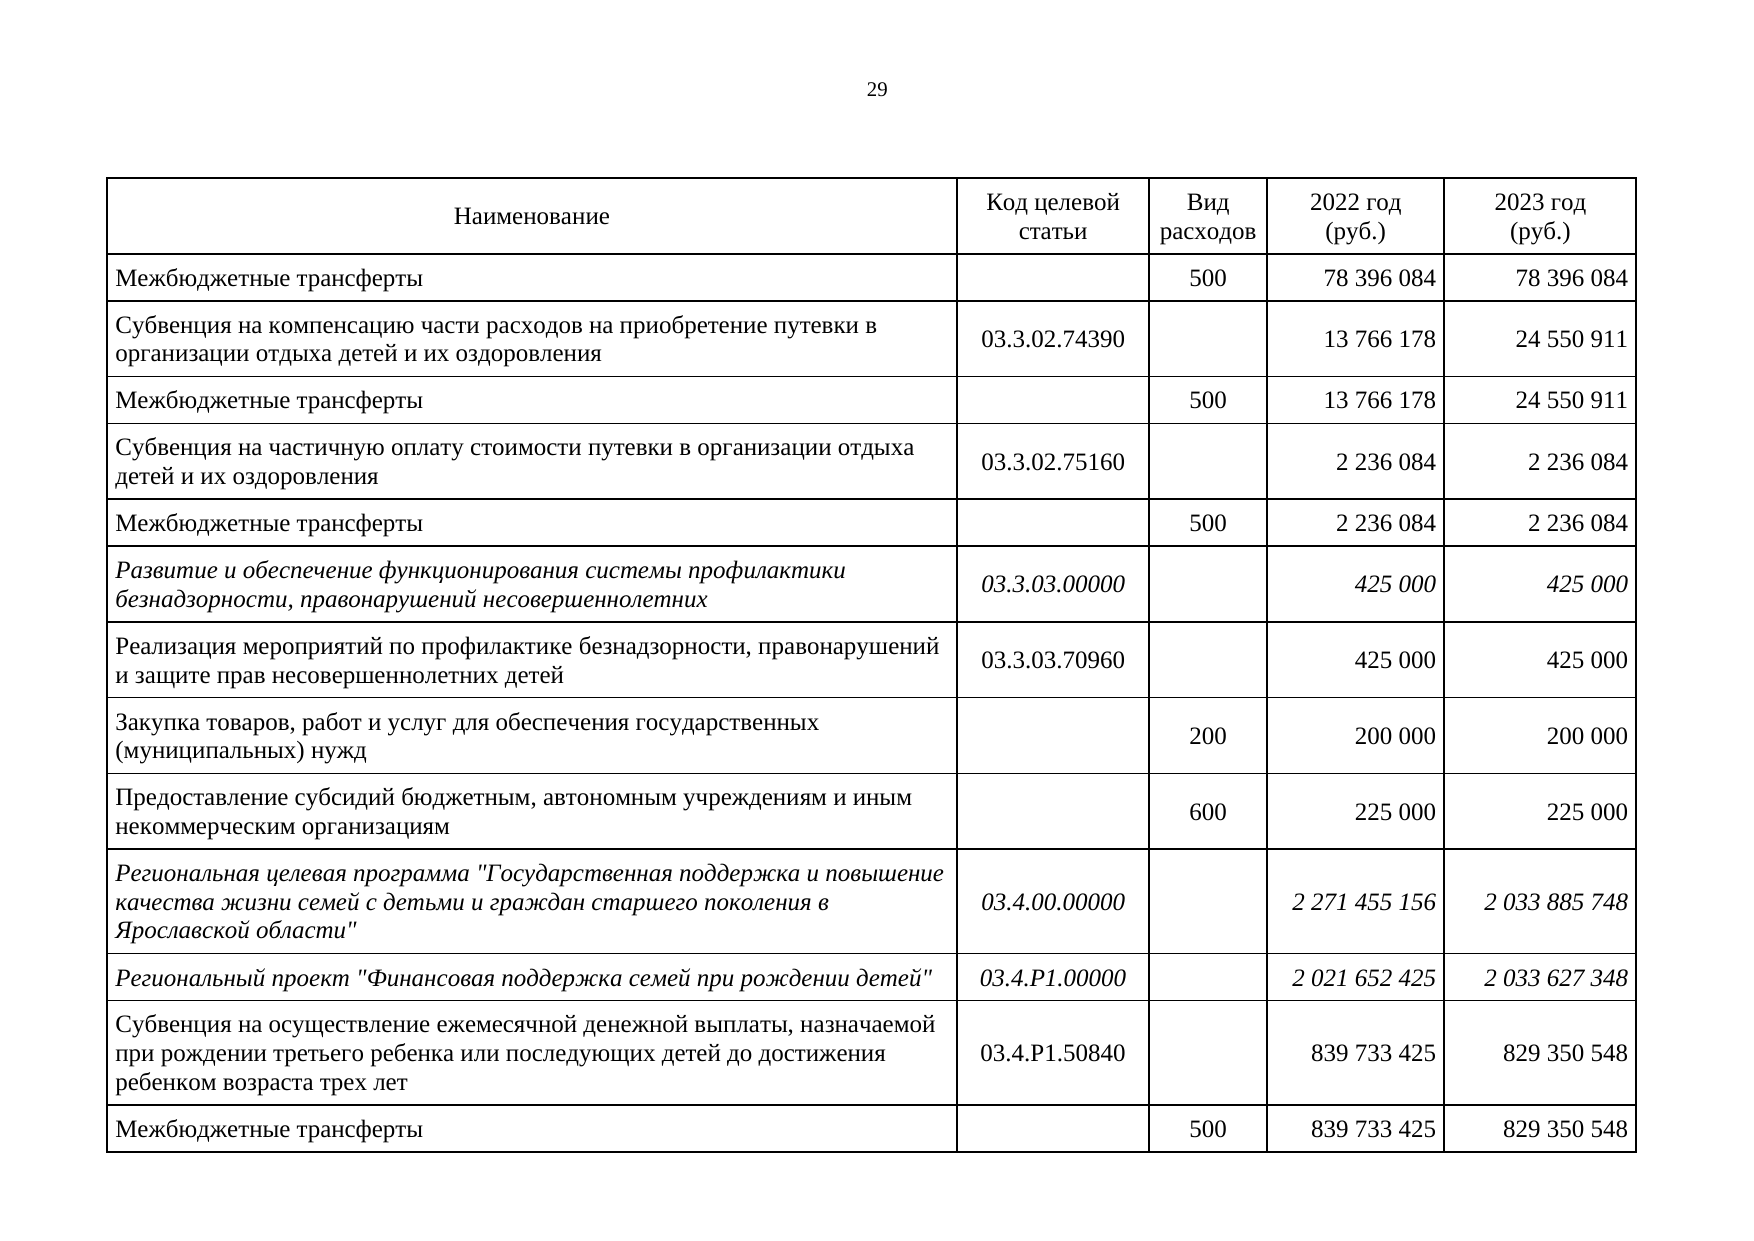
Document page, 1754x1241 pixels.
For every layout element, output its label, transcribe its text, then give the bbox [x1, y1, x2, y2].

table_cell Предоставление субсидий бюджетным, автономным учреждениям и иным некоммерческим организациям [108, 774, 956, 848]
table_cell 200 [1150, 698, 1266, 772]
table_cell 600 [1150, 774, 1266, 848]
table_cell 425 000 [1445, 547, 1635, 621]
table_cell Реализация мероприятий по профилактике безнадзорности, правонарушений и защите прав несовершеннолетних детей [108, 623, 956, 697]
table_cell 13 766 178 [1268, 302, 1443, 376]
table_cell [1150, 1001, 1266, 1104]
table_header 2023 год (руб.) [1445, 179, 1635, 253]
table_cell [1150, 547, 1266, 621]
table_cell Межбюджетные трансферты [108, 377, 956, 423]
table_cell Межбюджетные трансферты [108, 255, 956, 300]
table_cell Региональная целевая программа "Государственная поддержка и повышение качества жизни семей с детьми и граждан старшего поколения в Ярославской области" [108, 850, 956, 953]
table_cell 839 733 425 [1268, 1001, 1443, 1104]
table_cell Развитие и обеспечение функционирования системы профилактики безнадзорности, правонарушений несовершеннолетних [108, 547, 956, 621]
table_cell Межбюджетные трансферты [108, 500, 956, 545]
table_cell 425 000 [1268, 547, 1443, 621]
table_cell 13 766 178 [1268, 377, 1443, 423]
table_cell 78 396 084 [1445, 255, 1635, 300]
table_cell 225 000 [1445, 774, 1635, 848]
table_cell 839 733 425 [1268, 1106, 1443, 1151]
table_cell 829 350 548 [1445, 1001, 1635, 1104]
table_cell 03.3.02.74390 [958, 302, 1148, 376]
table_cell 500 [1150, 255, 1266, 300]
table_cell 425 000 [1445, 623, 1635, 697]
table_cell 2 271 455 156 [1268, 850, 1443, 953]
table_cell [1150, 954, 1266, 1000]
table_cell [958, 255, 1148, 300]
table_cell Закупка товаров, работ и услуг для обеспечения государственных (муниципальных) нужд [108, 698, 956, 772]
table_cell 425 000 [1268, 623, 1443, 697]
table_cell [958, 698, 1148, 772]
table_cell [958, 1106, 1148, 1151]
table_cell 500 [1150, 1106, 1266, 1151]
table_cell 2 236 084 [1445, 424, 1635, 498]
table_cell 2 236 084 [1268, 424, 1443, 498]
table_cell 2 033 885 748 [1445, 850, 1635, 953]
table_header Вид расходов [1150, 179, 1266, 253]
table_cell 829 350 548 [1445, 1106, 1635, 1151]
table_cell 2 236 084 [1268, 500, 1443, 545]
table_cell 03.4.P1.50840 [958, 1001, 1148, 1104]
table_cell 2 033 627 348 [1445, 954, 1635, 1000]
table_cell [1150, 623, 1266, 697]
table_cell 500 [1150, 377, 1266, 423]
table_cell [1150, 302, 1266, 376]
table_cell [958, 774, 1148, 848]
table_cell 03.4.00.00000 [958, 850, 1148, 953]
table_cell Межбюджетные трансферты [108, 1106, 956, 1151]
table_cell 03.3.03.00000 [958, 547, 1148, 621]
table_cell [1150, 424, 1266, 498]
table_cell 24 550 911 [1445, 302, 1635, 376]
table_cell [958, 377, 1148, 423]
table_cell [1150, 850, 1266, 953]
table_cell 200 000 [1445, 698, 1635, 772]
table_cell 2 236 084 [1445, 500, 1635, 545]
table_header Код целевой статьи [958, 179, 1148, 253]
table_cell Региональный проект "Финансовая поддержка семей при рождении детей" [108, 954, 956, 1000]
table_cell Субвенция на частичную оплату стоимости путевки в организации отдыха детей и их оздоровления [108, 424, 956, 498]
table_cell Субвенция на осуществление ежемесячной денежной выплаты, назначаемой при рождении третьего ребенка или последующих детей до достижения ребенком возраста трех лет [108, 1001, 956, 1104]
table_cell 24 550 911 [1445, 377, 1635, 423]
table_cell 200 000 [1268, 698, 1443, 772]
table_cell 03.4.P1.00000 [958, 954, 1148, 1000]
table_cell 500 [1150, 500, 1266, 545]
table_cell 2 021 652 425 [1268, 954, 1443, 1000]
table_cell 03.3.02.75160 [958, 424, 1148, 498]
table_cell 03.3.03.70960 [958, 623, 1148, 697]
table_cell Субвенция на компенсацию части расходов на приобретение путевки в организации отдыха детей и их оздоровления [108, 302, 956, 376]
table_header Наименование [108, 179, 956, 253]
table_header 2022 год (руб.) [1268, 179, 1443, 253]
table_cell 78 396 084 [1268, 255, 1443, 300]
table_cell [958, 500, 1148, 545]
table_cell 225 000 [1268, 774, 1443, 848]
